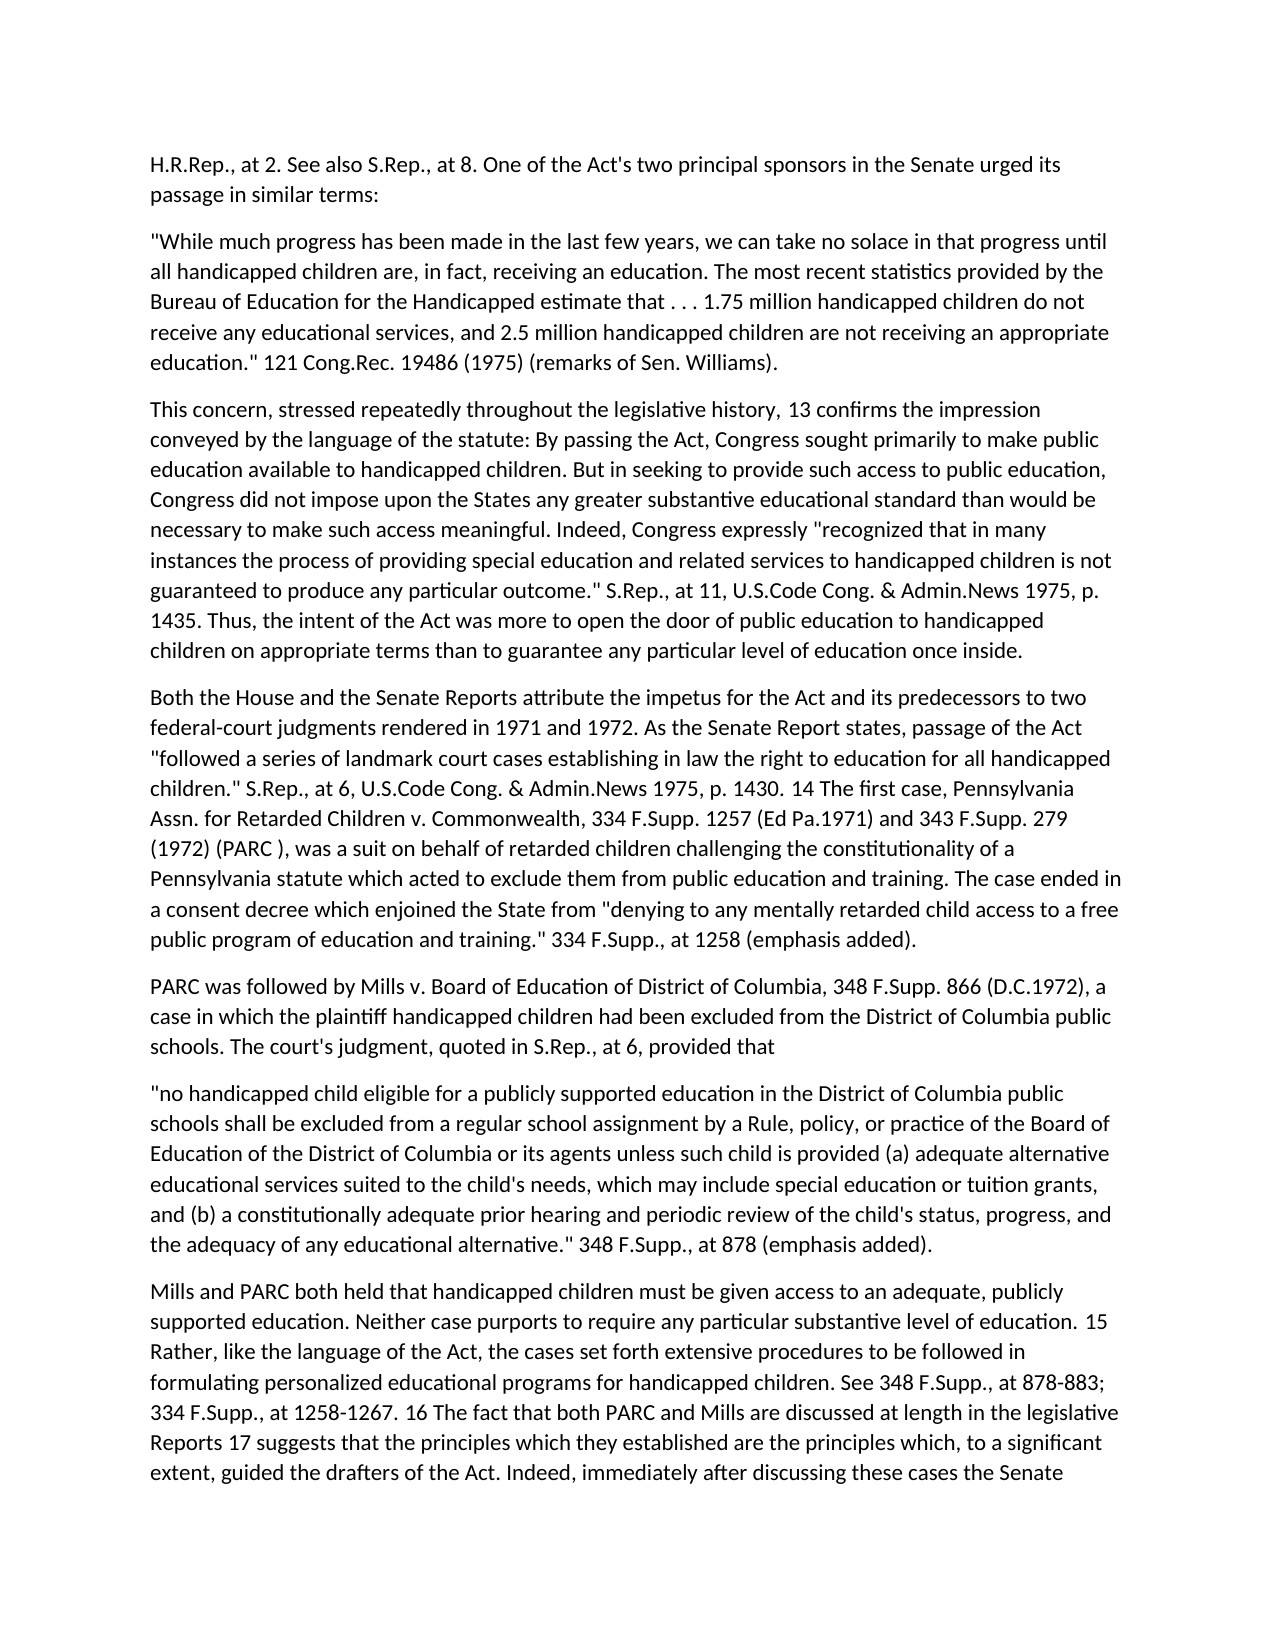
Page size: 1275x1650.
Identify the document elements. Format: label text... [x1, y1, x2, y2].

text This concern, stressed repeatedly throughout the legislative history, 13 confirms the impression conveyed by the language of the statute: By passing the Act, Congress sought primarily to make public education available to handicapped children. But in seeking to provide such access to public education, Congress did not impose upon the States any greater substantive educational standard than would be necessary to make such access meaningful. Indeed, Congress expressly "recognized that in many instances the process of providing special education and related services to handicapped children is not guaranteed to produce any particular outcome." S.Rep., at 11, U.S.Code Cong. & Admin.News 1975, p. 1435. Thus, the intent of the Act was more to open the door of public education to handicapped children on appropriate terms than to guarantee any particular level of education once inside. [150, 395, 1125, 664]
text PARC was followed by Mills v. Board of Education of District of Columbia, 348 F.Supp. 866 (D.C.1972), a case in which the plaintiff handicapped children had been excluded from the District of Columbia public schools. The court's judgment, quoted in S.Rep., at 6, provided that [150, 972, 1125, 1060]
text Both the House and the Senate Reports attribute the impetus for the Act and its predecessors to two federal-court judgments rendered in 1971 and 1972. As the Senate Report states, passage of the Act "followed a series of landmark court cases establishing in law the right to education for all handicapped children." S.Rep., at 6, U.S.Code Cong. & Admin.News 1975, p. 1430. 14 The first case, Pennsylvania Assn. for Retarded Children v. Commonwealth, 334 F.Supp. 1257 (Ed Pa.1971) and 343 F.Supp. 279 (1972) (PARC ), was a suit on behalf of retarded children challenging the constitutionality of a Pennsylvania statute which acted to exclude them from public education and training. The case ended in a consent decree which enjoined the State from "denying to any mentally retarded child access to a free public program of education and training." 334 F.Supp., at 1258 (emphasis added). [150, 683, 1125, 953]
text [150, 1277, 1125, 1486]
text "no handicapped child eligible for a publicly supported education in the District of Columbia public schools shall be excluded from a regular school assignment by a Rule, policy, or practice of the Board of Education of the District of Columbia or its agents unless such child is provided (a) adequate alternative educational services suited to the child's needs, which may include special education or tuition grants, and (b) a constitutionally adequate prior hearing and periodic review of the child's status, progress, and the adequacy of any educational alternative." 348 F.Supp., at 878 (emphasis added). [150, 1079, 1125, 1258]
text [150, 150, 1125, 208]
text "While much progress has been made in the last few years, we can take no solace in that progress until all handicapped children are, in fact, receiving an education. The most recent statistics provided by the Bureau of Education for the Handicapped estimate that . . . 1.75 million handicapped children do not receive any educational services, and 2.5 million handicapped children are not receiving an appropriate education." 121 Cong.Rec. 19486 (1975) (remarks of Sen. Williams). [150, 227, 1125, 376]
